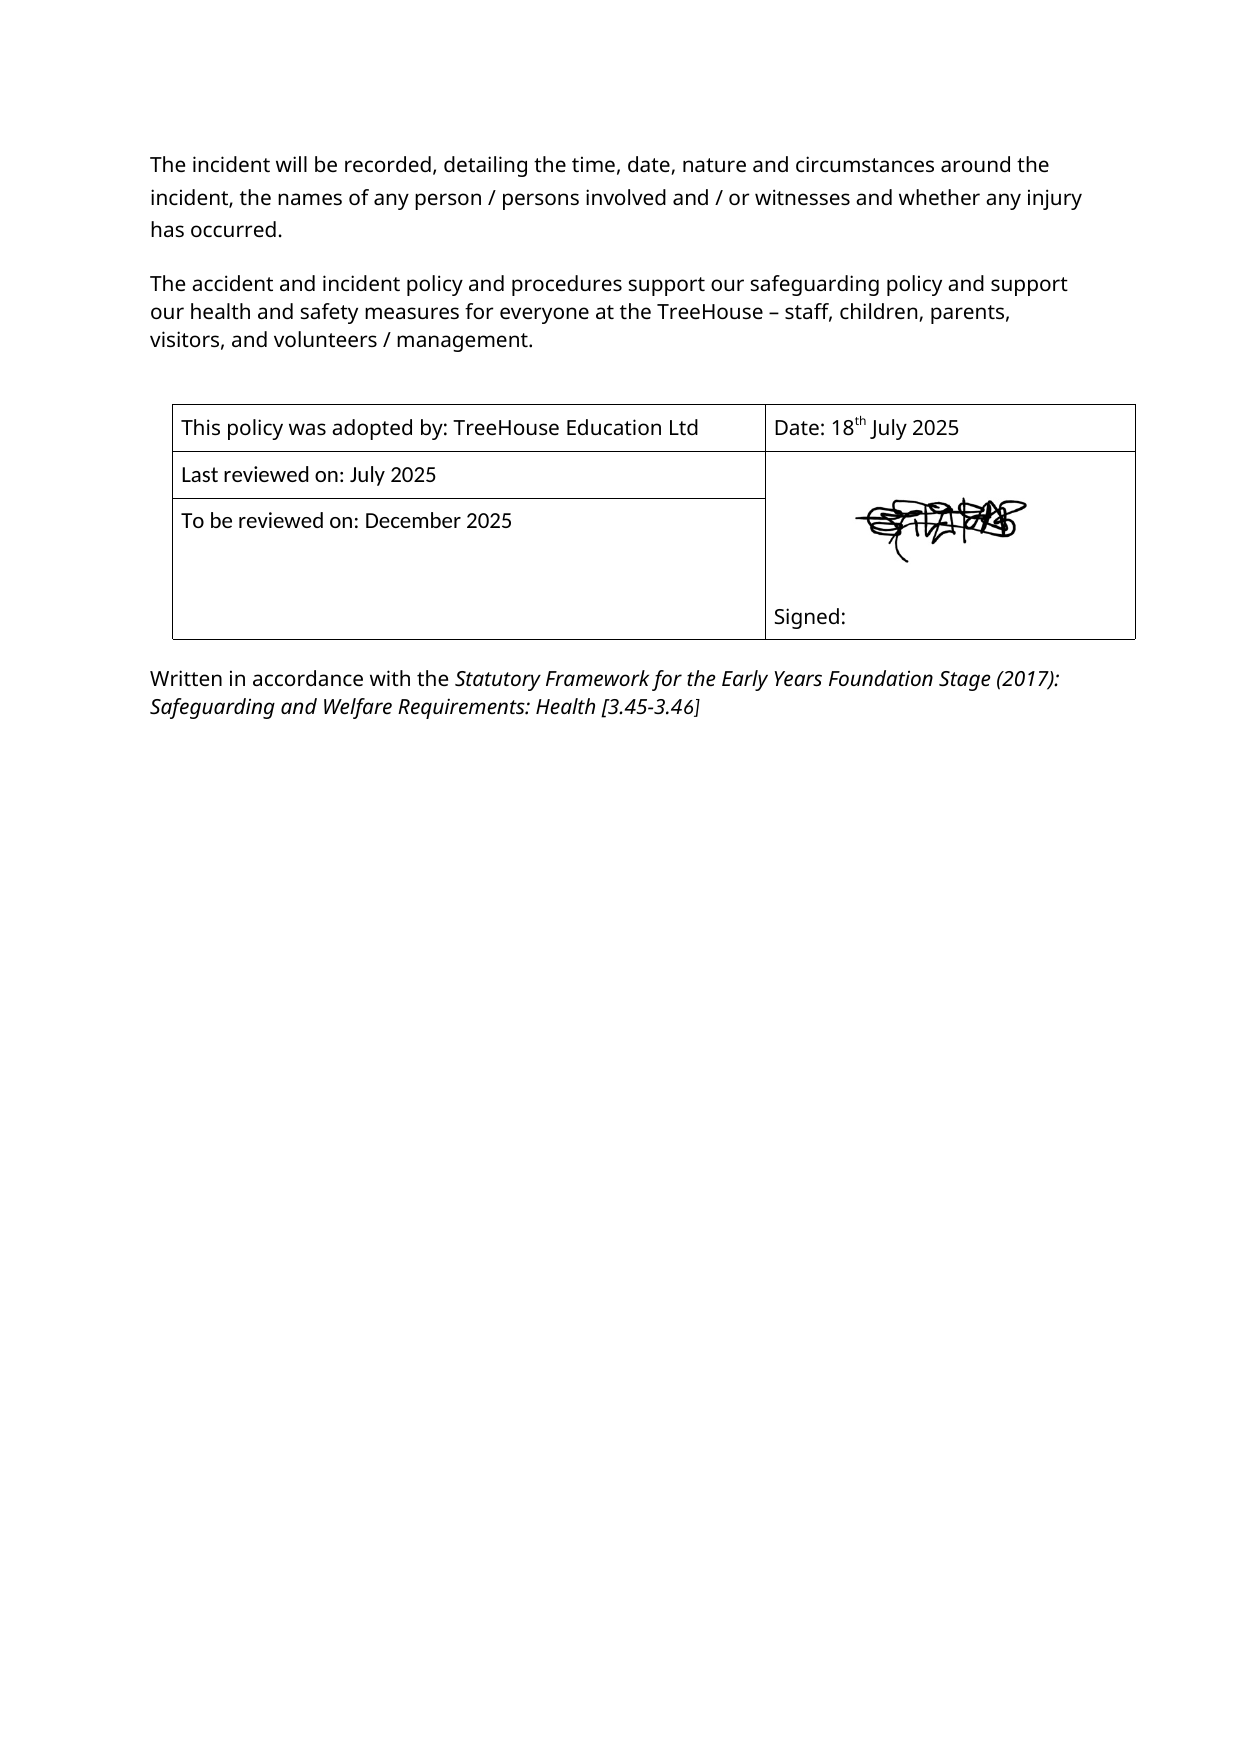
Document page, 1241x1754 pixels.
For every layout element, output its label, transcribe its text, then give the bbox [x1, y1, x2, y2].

text Written in accordance with the Statutory Framework for the Early Years Foundation Stage (2017): Safeguarding and Welfare Requirements: Health [3.45-3.46] [150, 664, 1090, 721]
text The accident and incident policy and procedures support our safeguarding policy and support our health and safety measures for everyone at the TreeHouse – staff, children, parents, visitors, and volunteers / management. [150, 269, 1090, 354]
table_cell Last reviewed on: July 2025 [173, 452, 765, 498]
table_header Date: 18th July 2025 [766, 405, 1135, 451]
picture [851, 459, 1058, 624]
table_cell Signed: [766, 452, 1135, 638]
text The incident will be recorded, detailing the time, date, nature and circumstances around the incident, the names of any person / persons involved and / or witnesses and whether any injury has occurred. [150, 150, 1090, 244]
table_header This policy was adopted by: TreeHouse Education Ltd [173, 405, 765, 451]
table_cell To be reviewed on: December 2025 [173, 499, 765, 638]
